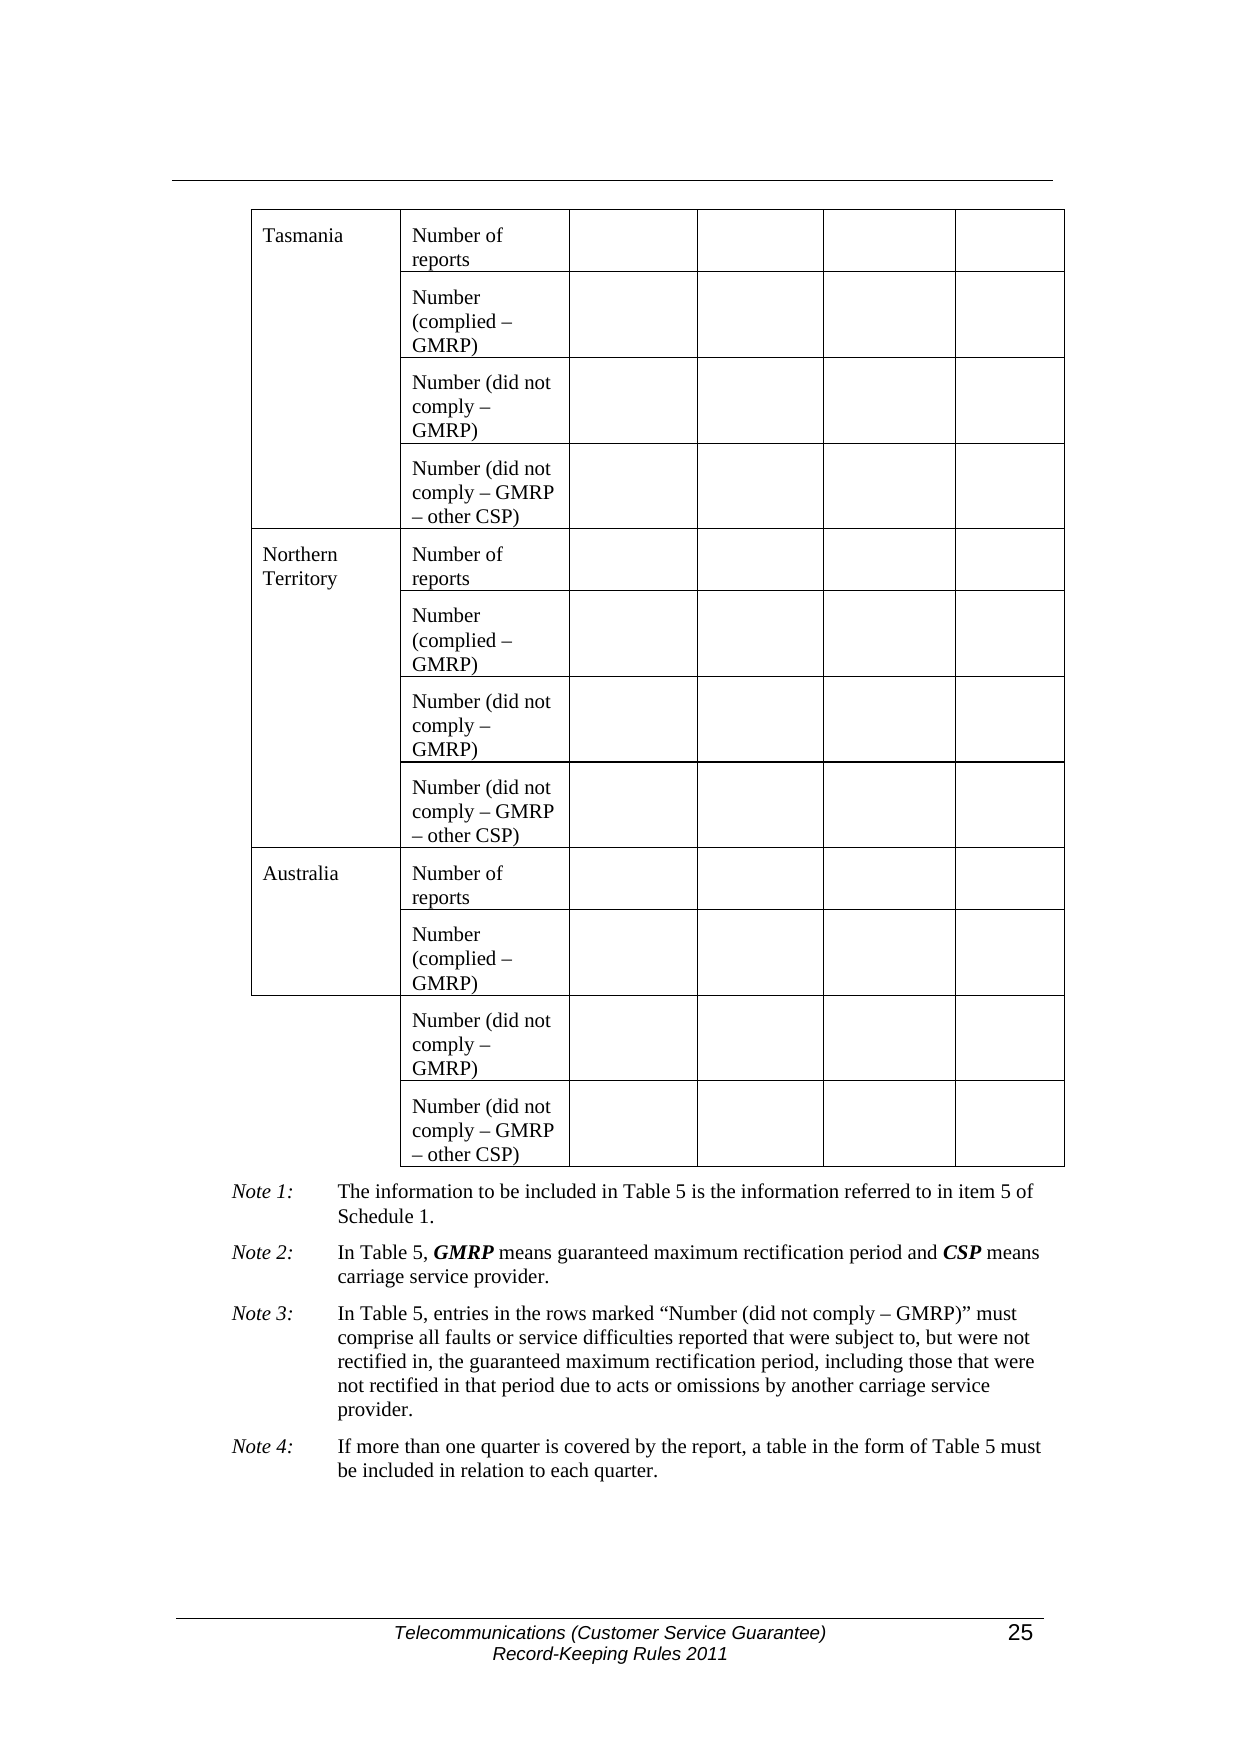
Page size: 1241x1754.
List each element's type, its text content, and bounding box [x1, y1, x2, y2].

table_cell [570, 910, 697, 994]
table_cell Australia [252, 848, 400, 994]
table_cell Number (did not comply – GMRP) [401, 677, 569, 761]
table_cell [698, 358, 823, 442]
table_cell [570, 996, 697, 1080]
table_cell [824, 1081, 955, 1166]
table_cell [824, 591, 955, 676]
table_cell [570, 444, 697, 528]
table_cell [824, 763, 955, 847]
text Note 4: If more than one quarter is covered by the report, a table in the form of Table 5 must be included in relation to each quarter. [232, 1433, 1053, 1482]
table_cell [698, 272, 823, 357]
table_cell Number of reports [401, 210, 569, 271]
table_cell [570, 591, 697, 676]
table_cell Tasmania [252, 210, 400, 528]
table_cell [824, 910, 955, 994]
table_cell [698, 763, 823, 847]
table_cell [956, 444, 1064, 528]
table_cell [824, 444, 955, 528]
table_cell [698, 848, 823, 909]
table_cell Number (complied – GMRP) [401, 591, 569, 676]
table_cell [956, 763, 1064, 847]
table_cell [570, 848, 697, 909]
table_cell [698, 1081, 823, 1166]
table_cell Number (complied – GMRP) [401, 910, 569, 994]
table_cell [956, 358, 1064, 442]
table_cell [570, 529, 697, 590]
table_cell [956, 910, 1064, 994]
table_cell [698, 529, 823, 590]
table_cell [401, 444, 569, 528]
text Note 2: In Table 5, GMRP means guaranteed maximum rectification period and CSP means carriage service provider. [232, 1240, 1053, 1288]
table_cell [698, 591, 823, 676]
table_cell Number (complied – GMRP) [401, 272, 569, 357]
table_cell [824, 848, 955, 909]
table_cell [956, 848, 1064, 909]
table_cell Number (did not comply – GMRP) [401, 996, 569, 1080]
table_cell [570, 1081, 697, 1166]
text Note 3: In Table 5, entries in the rows marked “Number (did not comply – GMRP)” must comprise all faults or service difficulties reported that were subject to, but were not rectified in, the guaranteed maximum rectification period, including those that were not rectified in that period due to acts or omissions by another carriage service provider. [232, 1301, 1053, 1421]
table_cell [698, 677, 823, 761]
table_cell Number (did not comply – GMRP – other CSP) [401, 1081, 569, 1166]
table_cell [698, 910, 823, 994]
table_cell [956, 272, 1064, 357]
table_cell [570, 763, 697, 847]
table_cell [698, 444, 823, 528]
table_cell [698, 210, 823, 271]
table_cell Number (did not comply – GMRP – other CSP) [401, 763, 569, 847]
table_cell [956, 677, 1064, 761]
table_cell [824, 996, 955, 1080]
table_cell Number (did not comply – GMRP) [401, 358, 569, 442]
table_cell [956, 996, 1064, 1080]
table_cell [956, 210, 1064, 271]
table_cell [824, 358, 955, 442]
table_cell [956, 1081, 1064, 1166]
table_cell [824, 272, 955, 357]
table_cell [956, 529, 1064, 590]
table_cell Northern Territory [252, 529, 400, 847]
table_cell [570, 358, 697, 442]
table_cell [824, 677, 955, 761]
table_cell [698, 996, 823, 1080]
text Note 1: The information to be included in Table 5 is the information referred to in item 5 of Schedule 1. [232, 1179, 1053, 1228]
table_cell Number of reports [401, 529, 569, 590]
table_cell [570, 272, 697, 357]
table_cell [570, 677, 697, 761]
table_cell [570, 210, 697, 271]
table_cell Number of reports [401, 848, 569, 909]
table_cell [956, 591, 1064, 676]
table_cell [824, 210, 955, 271]
table_cell [824, 529, 955, 590]
